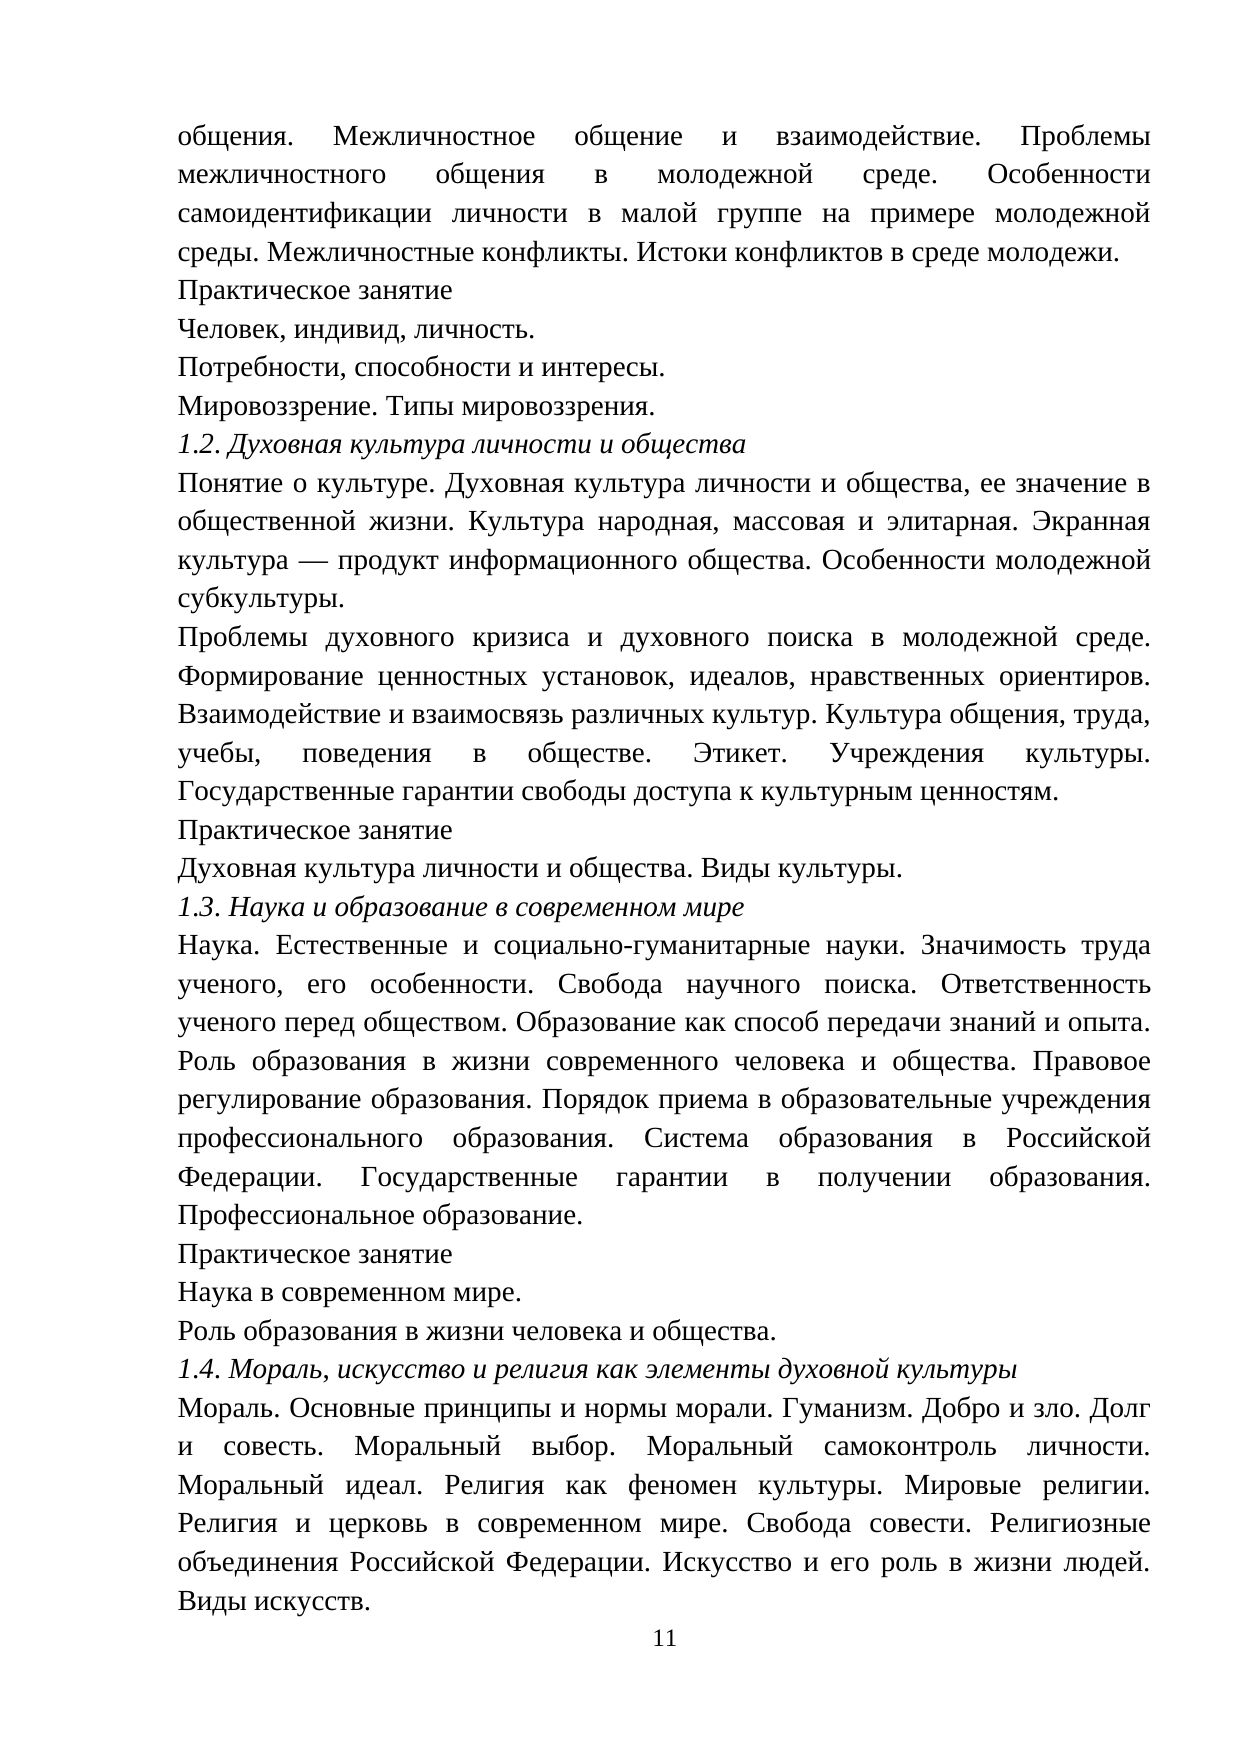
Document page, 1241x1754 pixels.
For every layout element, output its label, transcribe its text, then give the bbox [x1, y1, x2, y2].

text 1.2. Духовная культура личности и общества [177, 426, 1152, 460]
text Потребности, способности и интересы. [177, 349, 1152, 383]
text 1.3. Наука и образование в современном мире [177, 889, 1152, 922]
text Практическое занятие [177, 1236, 1152, 1269]
text Духовная культура личности и общества. Виды культуры. [177, 850, 1152, 884]
text Наука. Естественные и социально-гуманитарные науки. Значимость труда ученого, его особенности. Свобода научного поиска. Ответственность ученого перед обществом. Образование как способ передачи знаний и опыта. Роль образования в жизни современного человека и общества. Правовое регулирование образования. Порядок приема в образовательные учреждения профессионального образования. Система образования в Российской Федерации. Государственные гарантии в получении образования. Профессиональное образование. [177, 927, 1152, 1231]
text 1.4. Мораль, искусство и религия как элементы духовной культуры [177, 1351, 1152, 1385]
text Практическое занятие [177, 272, 1152, 306]
text Проблемы духовного кризиса и духовного поиска в молодежной среде. Формирование ценностных установок, идеалов, нравственных ориентиров. Взаимодействие и взаимосвязь различных культур. Культура общения, труда, учебы, поведения в обществе. Этикет. Учреждения культуры. Государственные гарантии свободы доступа к культурным ценностям. [177, 619, 1152, 807]
text Понятие о культуре. Духовная культура личности и общества, ее значение в общественной жизни. Культура народная, массовая и элитарная. Экранная культура — продукт информационного общества. Особенности молодежной субкультуры. [177, 465, 1152, 614]
text Человек, индивид, личность. [177, 311, 1152, 344]
text Мировоззрение. Типы мировоззрения. [177, 388, 1152, 421]
text Роль образования в жизни человека и общества. [177, 1313, 1152, 1346]
text Практическое занятие [177, 812, 1152, 845]
text Мораль. Основные принципы и нормы морали. Гуманизм. Добро и зло. Долг и совесть. Моральный выбор. Моральный самоконтроль личности. Моральный идеал. Религия как феномен культуры. Мировые религии. Религия и церковь в современном мире. Свобода совести. Религиозные объединения Российской Федерации. Искусство и его роль в жизни людей. Виды искусств. [177, 1390, 1152, 1616]
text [177, 118, 1152, 267]
text Наука в современном мире. [177, 1274, 1152, 1308]
